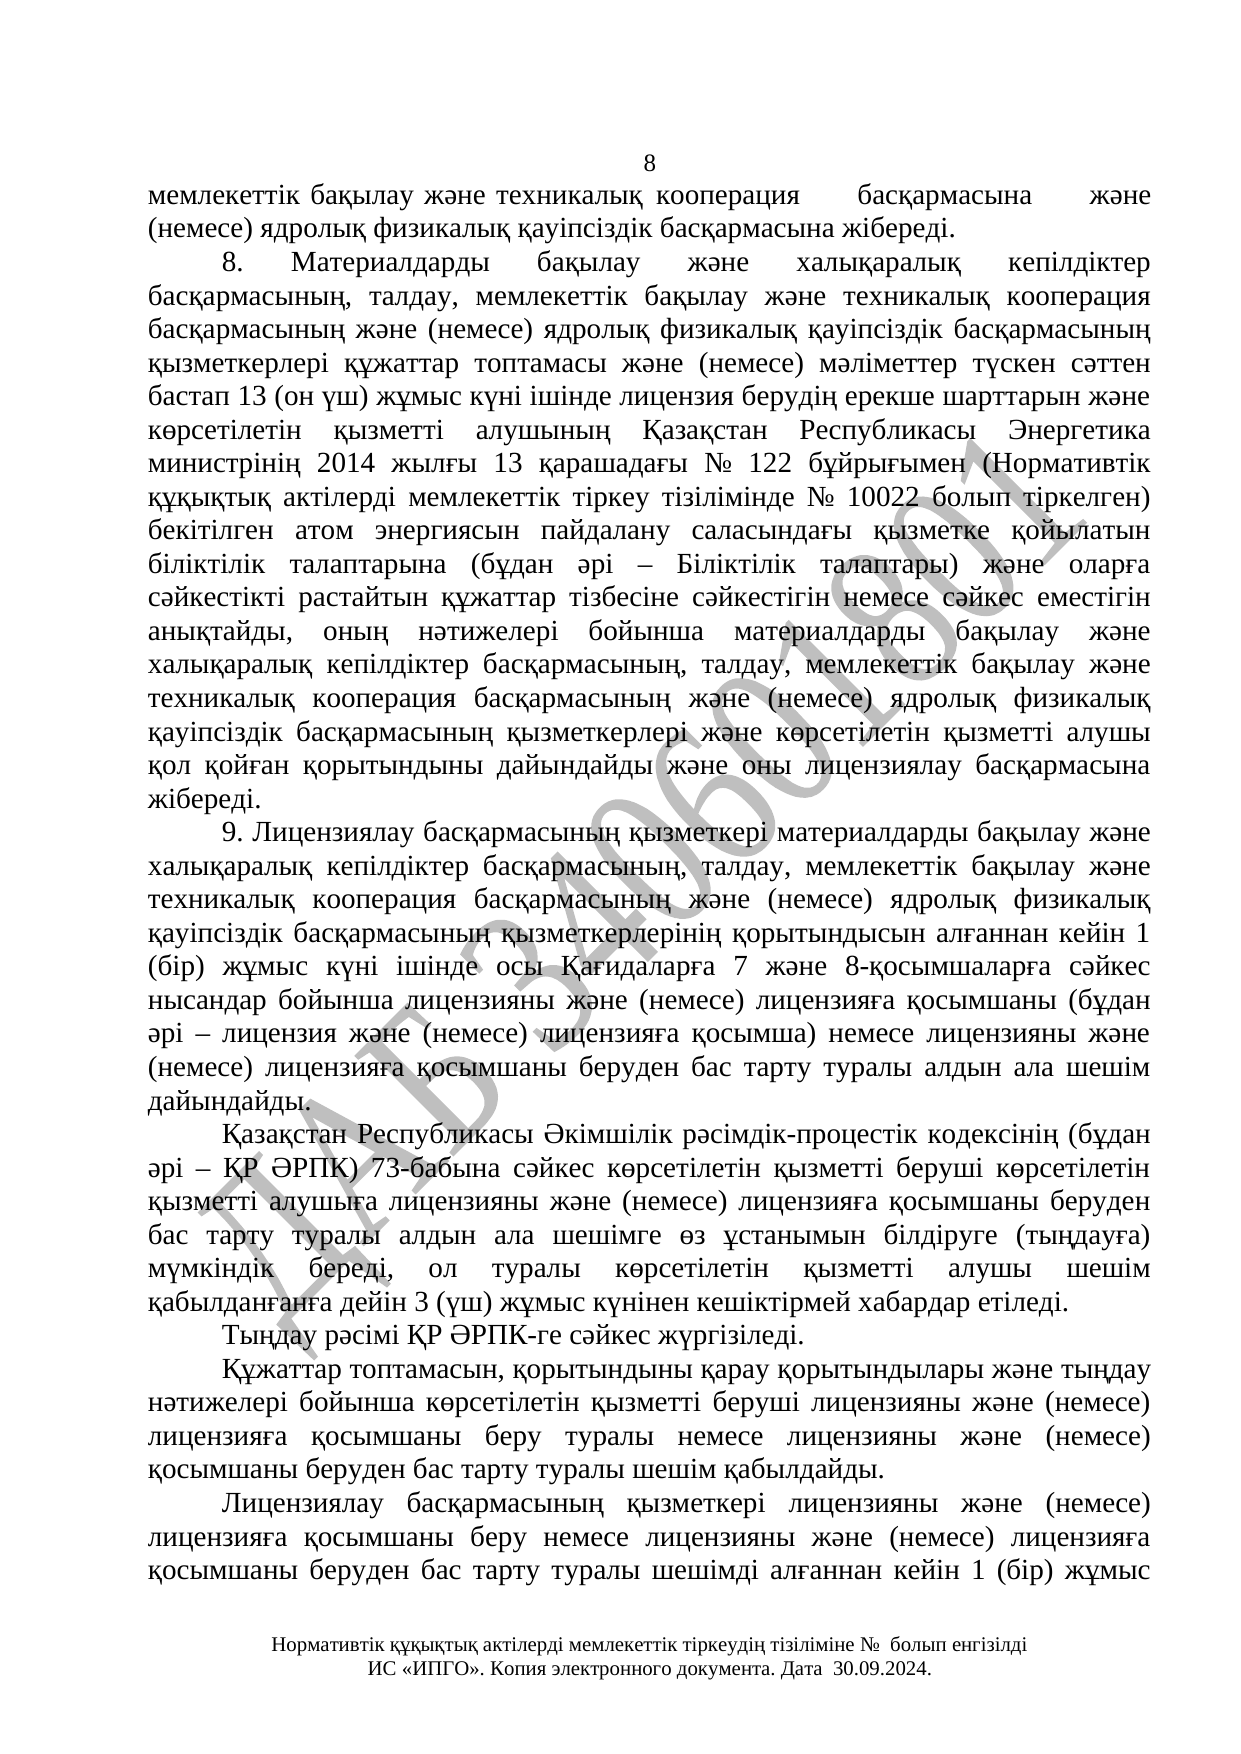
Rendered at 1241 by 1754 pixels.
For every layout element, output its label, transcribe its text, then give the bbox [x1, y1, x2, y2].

text 8. Материалдарды бақылау және халықаралық кепілдіктер басқармасының, талдау, мемлекеттік бақылау және техникалық кооперация басқармасының және (немесе) ядролық физикалық қауіпсіздік басқармасының қызметкерлері құжаттар топтамасы және (немесе) мәліметтер түскен сәттен бастап 13 (он үш) жұмыс күні ішінде лицензия берудің ерекше шарттарын және көрсетілетін қызметті алушының Қазақстан Республикасы Энергетика министрінің 2014 жылғы 13 қарашадағы № 122 бұйрығымен (Нормативтік құқықтық актілерді мемлекеттік тіркеу тізілімінде № 10022 болып тіркелген) бекітілген атом энергиясын пайдалану саласындағы қызметке қойылатын біліктілік талаптарына (бұдан әрі – Біліктілік талаптары) және оларға сәйкестікті растайтын құжаттар тізбесіне сәйкестігін немесе сәйкес еместігін анықтайды, оның нәтижелері бойынша материалдарды бақылау және халықаралық кепілдіктер басқармасының, талдау, мемлекеттік бақылау және техникалық кооперация басқармасының және (немесе) ядролық физикалық қауіпсіздік басқармасының қызметкерлері және көрсетілетін қызметті алушы қол қойған қорытындыны дайындайды және оны лицензиялау басқармасына жібереді. [148, 244, 1152, 814]
text Қазақстан Республикасы Әкімшілік рәсімдік-процестік кодексінің (бұдан әрі – ҚР ӘРПК) 73-бабына сәйкес көрсетілетін қызметті беруші көрсетілетін қызметті алушыға лицензияны және (немесе) лицензияға қосымшаны беруден бас тарту туралы алдын ала шешімге өз ұстанымын білдіруге (тыңдауға) мүмкіндік береді, ол туралы көрсетілетін қызметті алушы шешім қабылданғанға дейін 3 (үш) жұмыс күнінен кешіктірмей хабардар етіледі. [148, 1116, 1152, 1317]
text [148, 177, 1152, 244]
text 9. Лицензиялау басқармасының қызметкері материалдарды бақылау және халықаралық кепілдіктер басқармасының, талдау, мемлекеттік бақылау және техникалық кооперация басқармасының және (немесе) ядролық физикалық қауіпсіздік басқармасының қызметкерлерінің қорытындысын алғаннан кейін 1 (бір) жұмыс күні ішінде осы Қағидаларға 7 және 8-қосымшаларға сәйкес нысандар бойынша лицензияны және (немесе) лицензияға қосымшаны (бұдан әрі – лицензия және (немесе) лицензияға қосымша) немесе лицензияны және (немесе) лицензияға қосымшаны беруден бас тарту туралы алдын ала шешім дайындайды. [148, 814, 1152, 1116]
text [148, 1485, 1152, 1586]
text Құжаттар топтамасын, қорытындыны қарау қорытындылары және тыңдау нәтижелері бойынша көрсетілетін қызметті беруші лицензияны және (немесе) лицензияға қосымшаны беру туралы немесе лицензияны және (немесе) қосымшаны беруден бас тарту туралы шешім қабылдайды. [148, 1351, 1152, 1485]
text Тыңдау рәсімі ҚР ӘРПК-ге сәйкес жүргізіледі. [148, 1317, 1152, 1351]
